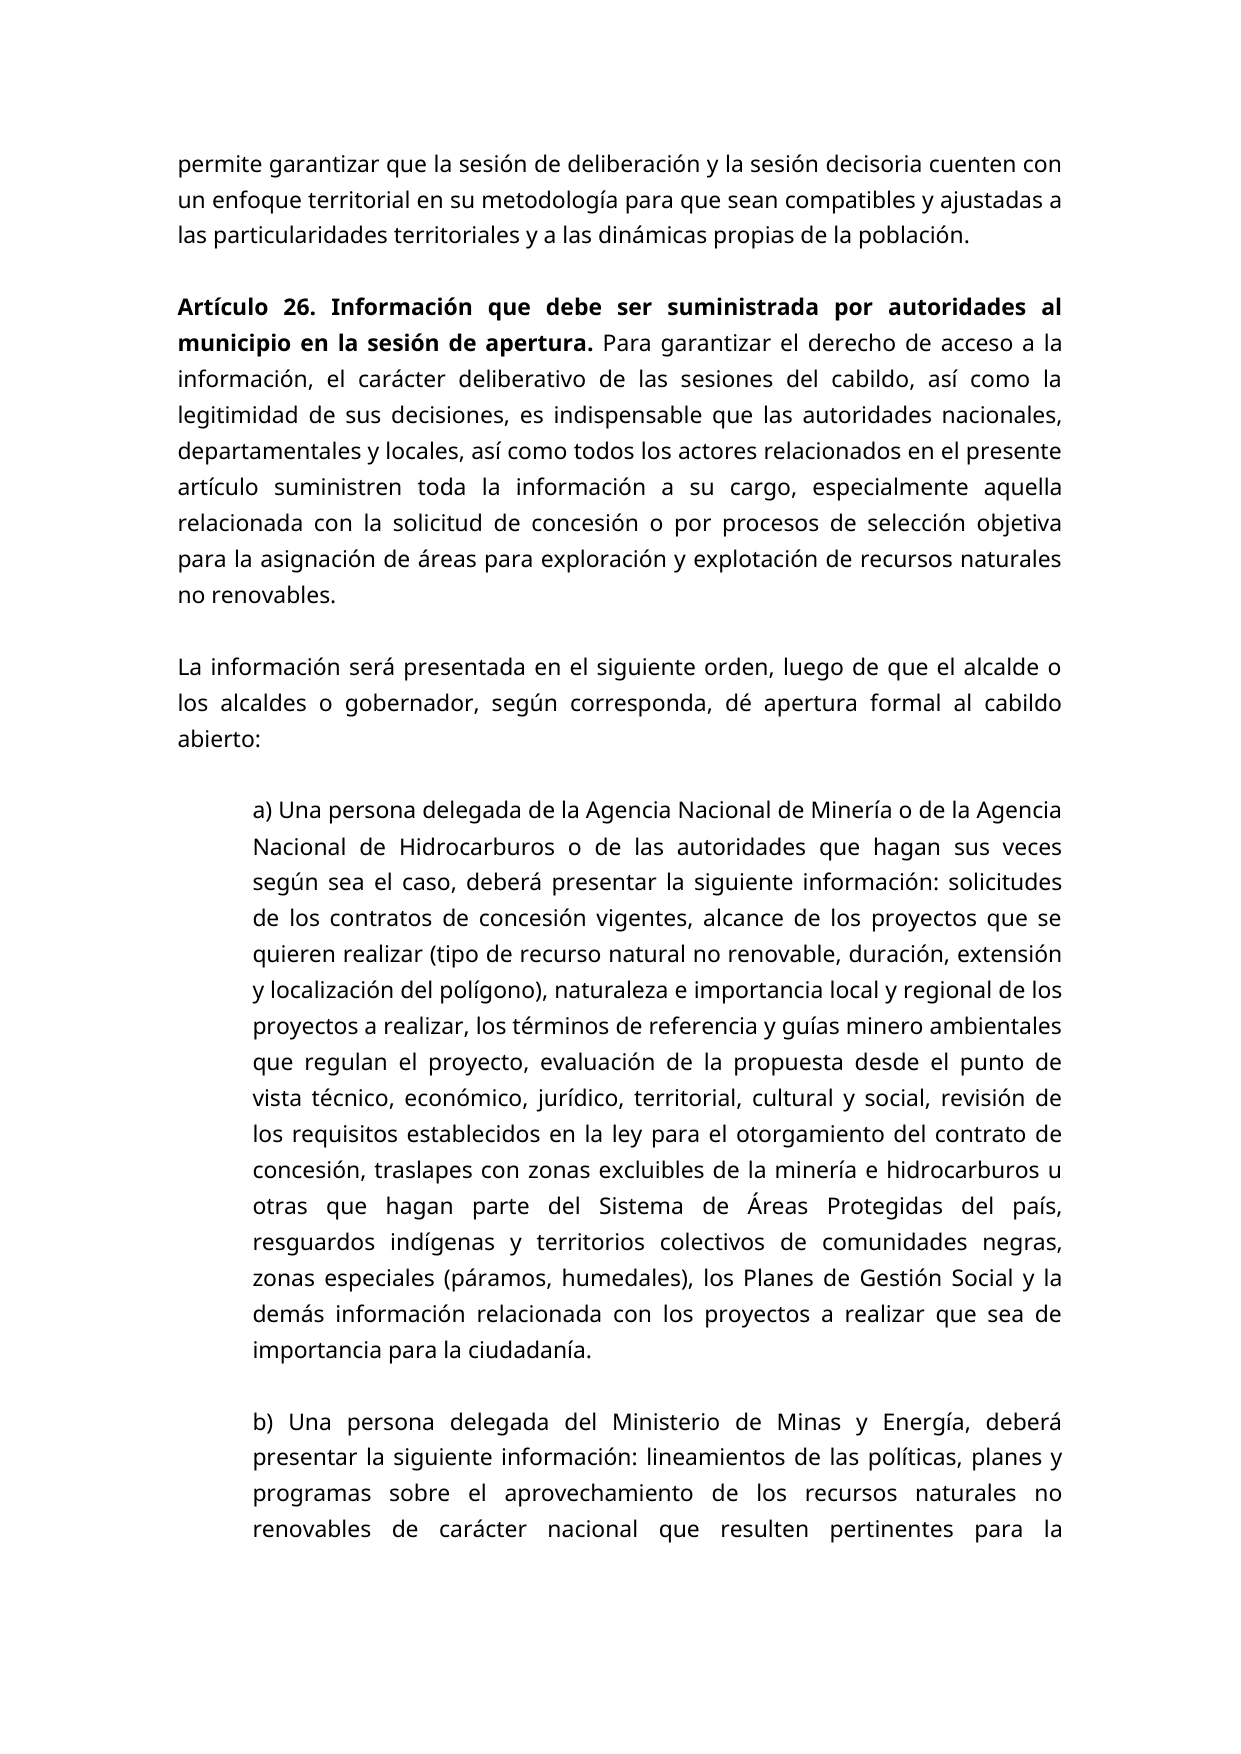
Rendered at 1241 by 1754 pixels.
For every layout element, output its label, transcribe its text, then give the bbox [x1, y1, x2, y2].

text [177, 148, 1063, 251]
text Artículo 26. Información que debe ser suministrada por autoridades al municipio en la sesión de apertura. Para garantizar el derecho de acceso a la información, el carácter deliberativo de las sesiones del cabildo, así como la legitimidad de sus decisiones, es indispensable que las autoridades nacionales, departamentales y locales, así como todos los actores relacionados en el presente artículo suministren toda la información a su cargo, especialmente aquella relacionada con la solicitud de concesión o por procesos de selección objetiva para la asignación de áreas para exploración y explotación de recursos naturales no renovables. [177, 291, 1063, 610]
text a) Una persona delegada de la Agencia Nacional de Minería o de la Agencia Nacional de Hidrocarburos o de las autoridades que hagan sus veces según sea el caso, deberá presentar la siguiente información: solicitudes de los contratos de concesión vigentes, alcance de los proyectos que se quieren realizar (tipo de recurso natural no renovable, duración, extensión y localización del polígono), naturaleza e importancia local y regional de los proyectos a realizar, los términos de referencia y guías minero ambientales que regulan el proyecto, evaluación de la propuesta desde el punto de vista técnico, económico, jurídico, territorial, cultural y social, revisión de los requisitos establecidos en la ley para el otorgamiento del contrato de concesión, traslapes con zonas excluibles de la minería e hidrocarburos u otras que hagan parte del Sistema de Áreas Protegidas del país, resguardos indígenas y territorios colectivos de comunidades negras, zonas especiales (páramos, humedales), los Planes de Gestión Social y la demás información relacionada con los proyectos a realizar que sea de importancia para la ciudadanía. [252, 794, 1063, 1365]
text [252, 1405, 1063, 1544]
text La información será presentada en el siguiente orden, luego de que el alcalde o los alcaldes o gobernador, según corresponda, dé apertura formal al cabildo abierto: [177, 651, 1063, 754]
